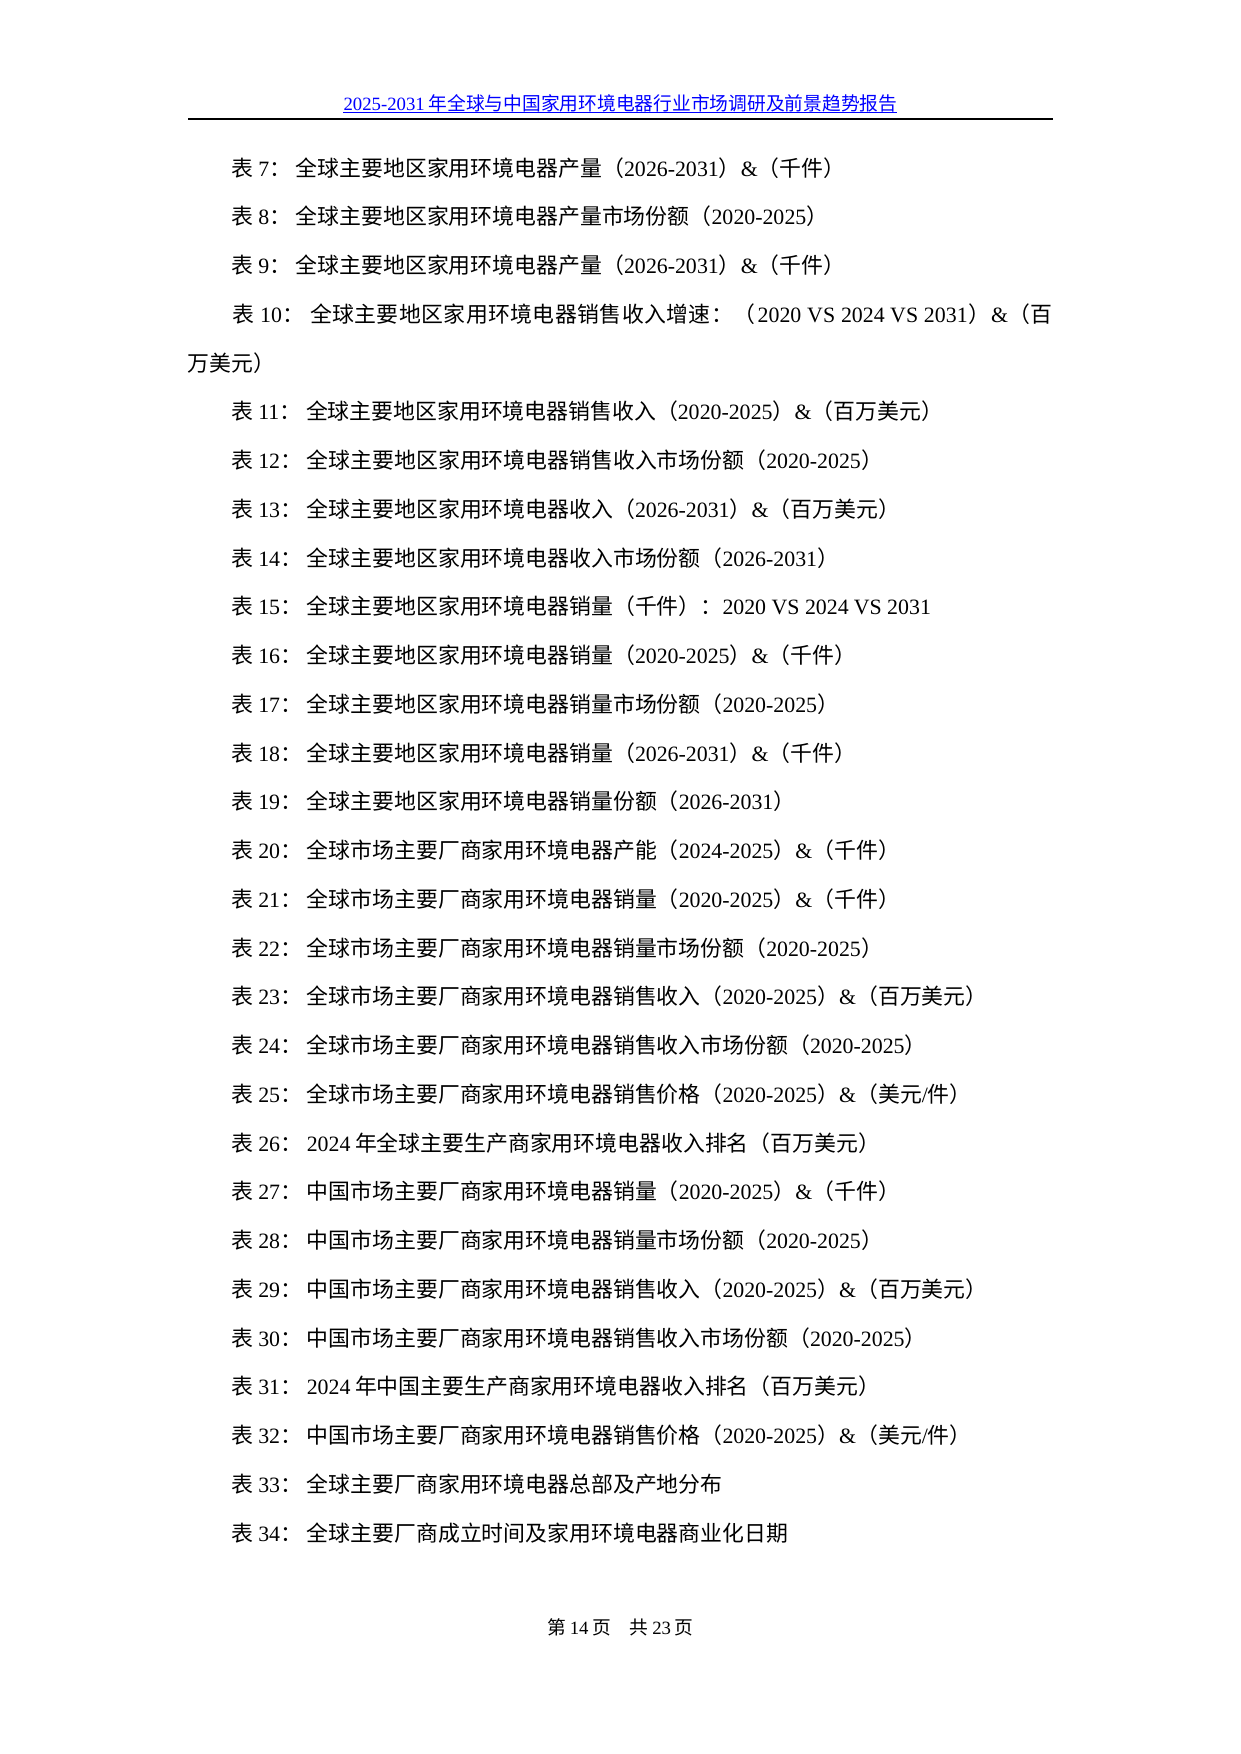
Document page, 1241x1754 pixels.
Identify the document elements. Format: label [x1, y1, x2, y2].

text [187, 150, 1053, 1548]
